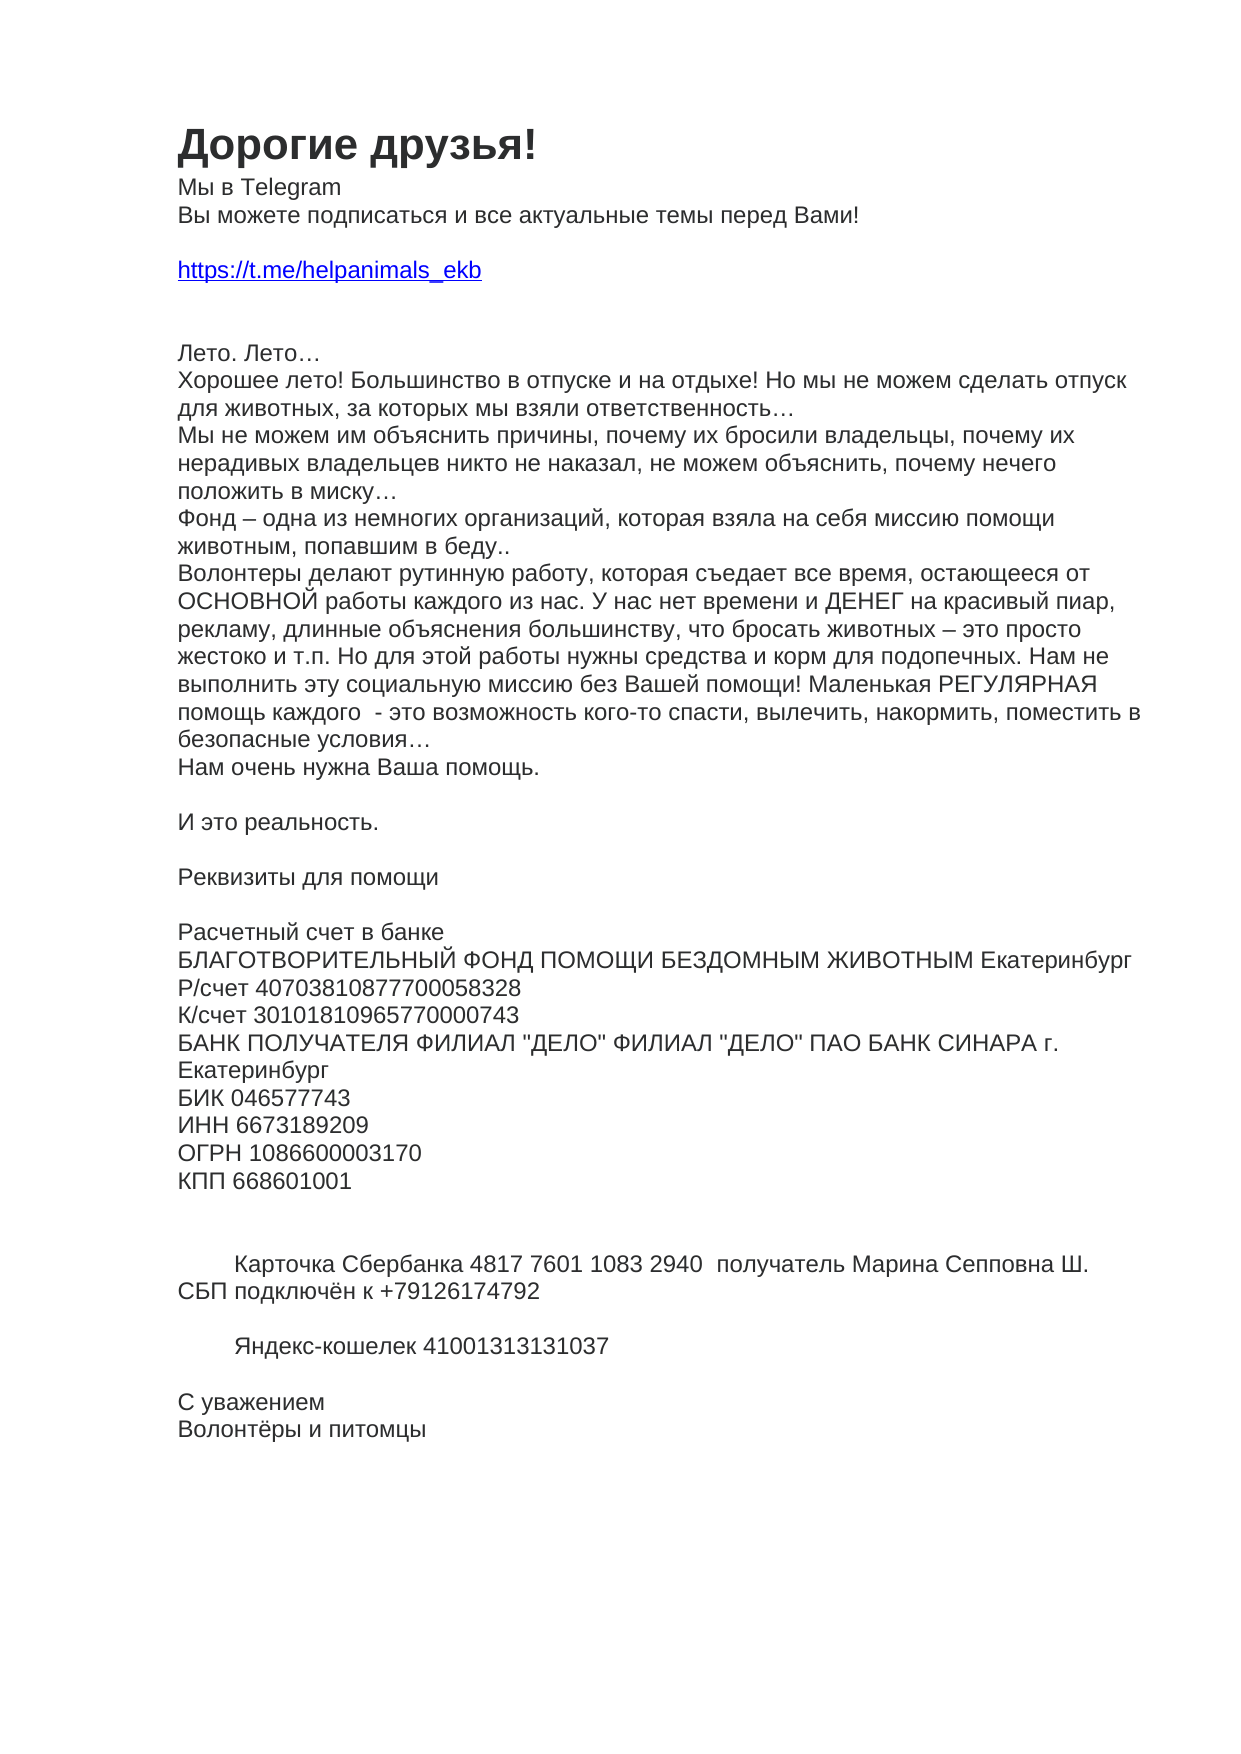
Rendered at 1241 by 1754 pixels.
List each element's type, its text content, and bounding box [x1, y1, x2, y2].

text БЛАГОТВОРИТЕЛЬНЫЙ ФОНД ПОМОЩИ БЕЗДОМНЫМ ЖИВОТНЫМ Екатеринбург [177, 946, 1152, 973]
text С уважением [177, 1387, 1152, 1415]
text И это реальность. [177, 808, 1152, 835]
text КПП 668601001 [177, 1167, 1152, 1194]
text Лето. Лето… [177, 338, 1152, 366]
text Карточка Сбербанка 4817 7601 1083 2940 получатель Марина Сепповна Ш. [177, 1222, 1152, 1277]
text Яндекс-кошелек 41001313131037 [177, 1305, 1152, 1360]
text ОГРН 1086600003170 [177, 1139, 1152, 1167]
text ИНН 6673189209 [177, 1111, 1152, 1139]
text СБП подключён к +79126174792 [177, 1277, 1152, 1305]
text Расчетный счет в банке [177, 918, 1152, 946]
text Р/счет 40703810877700058328 [177, 973, 1152, 1001]
text БИК 046577743 [177, 1084, 1152, 1111]
text https://t.me/helpanimals_ekb [177, 256, 1152, 283]
text Волонтёры и питомцы [177, 1415, 1152, 1443]
text Волонтеры делают рутинную работу, которая съедает все время, остающееся от ОСНОВНОЙ работы каждого из нас. У нас нет времени и ДЕНЕГ на красивый пиар, рекламу, длинные объяснения большинству, что бросать животных – это просто жестоко и т.п. Но для этой работы нужны средства и корм для подопечных. Нам не выполнить эту социальную миссию без Вашей помощи! Маленькая РЕГУЛЯРНАЯ помощь каждого - это возможность кого-то спасти, вылечить, накормить, поместить в безопасные условия… [177, 559, 1152, 753]
text Вы можете подписаться и все актуальные темы перед Вами! [177, 201, 1152, 228]
text Фонд – одна из немногих организаций, которая взяла на себя миссию помощи животным, попавшим в беду.. [177, 504, 1152, 559]
text Мы не можем им объяснить причины, почему их бросили владельцы, почему их нерадивых владельцев никто не наказал, не можем объяснить, почему нечего положить в миску… [177, 421, 1152, 504]
text Реквизиты для помощи [177, 863, 1152, 891]
text Хорошее лето! Большинство в отпуске и на отдыхе! Но мы не можем сделать отпуск для животных, за которых мы взяли ответственность… [177, 366, 1152, 421]
text БАНК ПОЛУЧАТЕЛЯ ФИЛИАЛ "ДЕЛО" ФИЛИАЛ "ДЕЛО" ПАО БАНК СИНАРА г. Екатеринбург [177, 1029, 1152, 1084]
text Дорогие друзья! [177, 118, 1152, 168]
text Мы в Telegram [177, 173, 1152, 201]
text Нам очень нужна Ваша помощь. [177, 753, 1152, 780]
text К/счет 30101810965770000743 [177, 1001, 1152, 1029]
